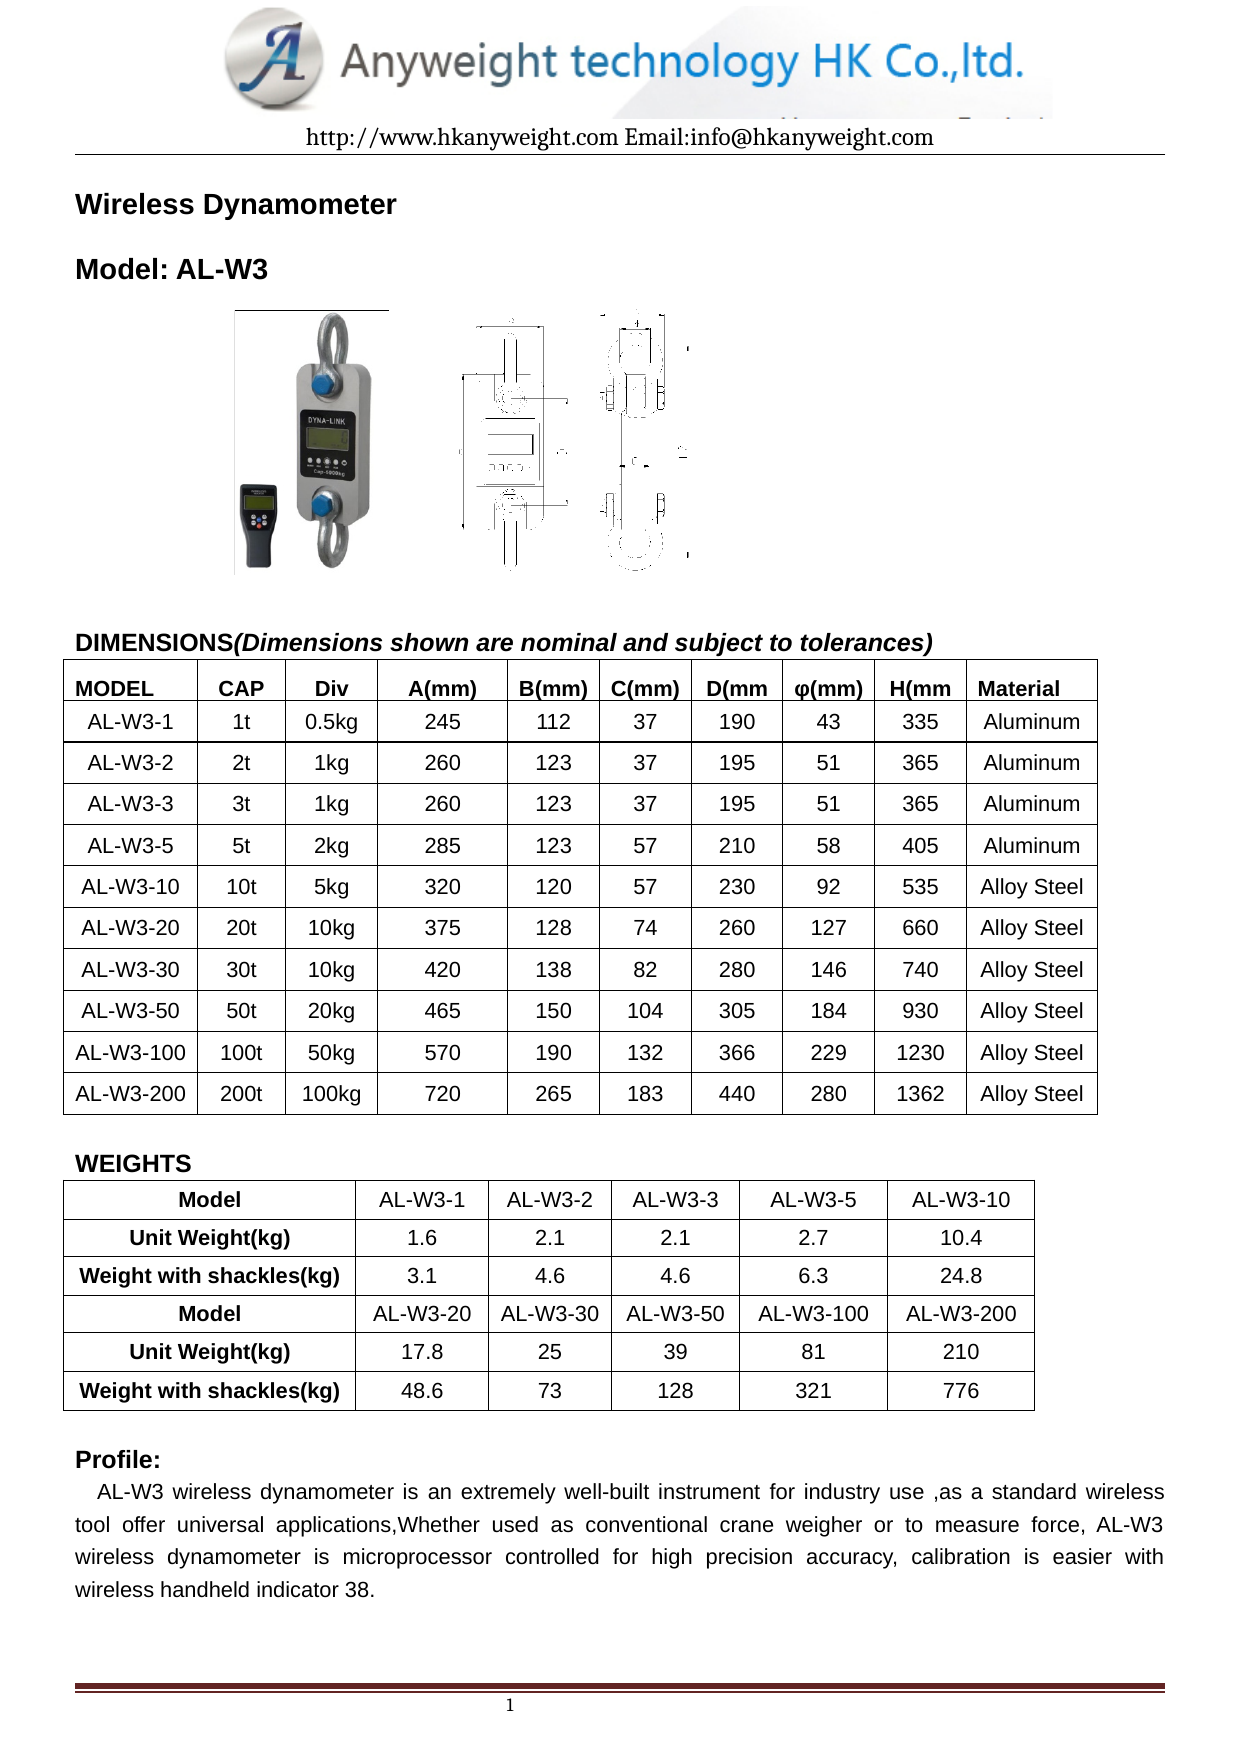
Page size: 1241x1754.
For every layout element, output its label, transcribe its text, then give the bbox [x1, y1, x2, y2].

table_cell 39 [612, 1333, 739, 1371]
table_cell 365 [875, 743, 966, 783]
table_header C(mm) [600, 660, 691, 700]
table_cell 930 [875, 991, 966, 1031]
table_cell 10.4 [888, 1220, 1034, 1256]
table_cell 25 [489, 1333, 611, 1371]
picture [187, 6, 1053, 119]
table_cell 2.7 [740, 1220, 887, 1256]
table_cell AL-W3-20 [356, 1296, 488, 1332]
table_cell [286, 866, 377, 907]
table_cell 48.6 [356, 1372, 488, 1409]
table_cell 20t [198, 908, 285, 948]
table_cell 2.1 [489, 1220, 611, 1256]
table_cell Alloy Steel [967, 908, 1097, 948]
text DIMENSIONS(Dimensions shown are nominal and subject to tolerances) [75, 626, 1165, 659]
table_header AL-W3-10 [888, 1181, 1034, 1218]
table_cell [286, 949, 377, 989]
table_cell AL-W3-20 [64, 908, 197, 948]
table_cell 128 [612, 1372, 739, 1409]
table_cell 4.6 [612, 1257, 739, 1294]
table_cell 660 [875, 908, 966, 948]
table_cell 128 [508, 908, 599, 948]
table_cell 81 [740, 1333, 887, 1371]
table_cell 57 [600, 866, 691, 907]
table_cell AL-W3-100 [64, 1032, 197, 1072]
table_cell 37 [600, 784, 691, 824]
table_cell 190 [692, 701, 782, 741]
table_cell 123 [508, 825, 599, 865]
table_cell [286, 784, 377, 824]
table_cell 24.8 [888, 1257, 1034, 1294]
picture [234, 310, 389, 575]
table_cell 74 [600, 908, 691, 948]
table_cell 50t [198, 991, 285, 1031]
table_cell 132 [600, 1032, 691, 1072]
table_cell AL-W3-10 [64, 866, 197, 907]
table_cell Alloy Steel [967, 1032, 1097, 1072]
table_cell 37 [600, 743, 691, 783]
text Profile: [75, 1443, 1165, 1476]
table_cell 82 [600, 949, 691, 989]
table_header Div [286, 660, 377, 700]
table_cell Model [64, 1296, 355, 1332]
table_cell 127 [783, 908, 874, 948]
table_cell 375 [378, 908, 507, 948]
table_header D(mm) [692, 660, 782, 700]
table_cell 30t [198, 949, 285, 989]
table_cell 123 [508, 784, 599, 824]
table_cell 365 [875, 784, 966, 824]
table_header B(mm) [508, 660, 599, 700]
table_cell 5t [198, 825, 285, 865]
table_cell 112 [508, 701, 599, 741]
table_cell AL-W3-2 [64, 743, 197, 783]
table_cell 183 [600, 1073, 691, 1113]
table_cell 720 [378, 1073, 507, 1113]
table_header φ(mm) [783, 660, 874, 700]
table_cell 321 [740, 1372, 887, 1409]
table_cell [286, 701, 377, 741]
table_cell AL-W3-200 [888, 1296, 1034, 1332]
table_cell Alloy Steel [967, 1073, 1097, 1113]
table_cell 146 [783, 949, 874, 989]
table_cell 776 [888, 1372, 1034, 1409]
table_cell 10t [198, 866, 285, 907]
table_cell 335 [875, 701, 966, 741]
text WEIGHTS [75, 1147, 1165, 1179]
table_cell Aluminum [967, 825, 1097, 865]
table_cell 740 [875, 949, 966, 989]
table_cell 200t [198, 1073, 285, 1113]
table_cell 138 [508, 949, 599, 989]
table_cell AL-W3-100 [740, 1296, 887, 1332]
table_cell 190 [508, 1032, 599, 1072]
table_cell 366 [692, 1032, 782, 1072]
table_cell AL-W3-30 [64, 949, 197, 989]
table_cell 73 [489, 1372, 611, 1409]
table_cell AL-W3-5 [64, 825, 197, 865]
table_cell 100t [198, 1032, 285, 1072]
table_cell Unit Weight(kg) [64, 1333, 355, 1371]
table_cell 230 [692, 866, 782, 907]
table_cell Unit Weight(kg) [64, 1220, 355, 1256]
table_cell Alloy Steel [967, 949, 1097, 989]
table_cell 184 [783, 991, 874, 1031]
text Model: AL-W3 [75, 236, 1165, 301]
table_cell 570 [378, 1032, 507, 1072]
table_cell 280 [692, 949, 782, 989]
table_cell 195 [692, 784, 782, 824]
table_cell [286, 908, 377, 948]
table_cell [286, 825, 377, 865]
table_cell 150 [508, 991, 599, 1031]
table_cell Weight with shackles(kg) [64, 1257, 355, 1294]
table_cell 6.3 [740, 1257, 887, 1294]
table_cell 1230 [875, 1032, 966, 1072]
table_cell [286, 1073, 377, 1113]
table_header H(mm) [875, 660, 966, 700]
table_cell 104 [600, 991, 691, 1031]
text Wireless Dynamometer [75, 171, 1165, 236]
table_cell 1.6 [356, 1220, 488, 1256]
table_cell 245 [378, 701, 507, 741]
table_cell Alloy Steel [967, 866, 1097, 907]
table_cell AL-W3-3 [64, 784, 197, 824]
table_cell 2.1 [612, 1220, 739, 1256]
table_cell 51 [783, 743, 874, 783]
table_cell Aluminum [967, 784, 1097, 824]
table_cell 229 [783, 1032, 874, 1072]
table_header MODEL [64, 660, 197, 700]
table_cell Aluminum [967, 743, 1097, 783]
table_cell Aluminum [967, 701, 1097, 741]
table_cell 2t [198, 743, 285, 783]
table_header AL-W3-5 [740, 1181, 887, 1218]
table_cell 51 [783, 784, 874, 824]
table_cell 305 [692, 991, 782, 1031]
table_cell AL-W3-1 [64, 701, 197, 741]
table_header AL-W3-2 [489, 1181, 611, 1218]
table_header Material [967, 660, 1097, 700]
table_cell AL-W3-50 [64, 991, 197, 1031]
table_cell 3.1 [356, 1257, 488, 1294]
table_cell 260 [692, 908, 782, 948]
table_header AL-W3-3 [612, 1181, 739, 1218]
table_cell 4.6 [489, 1257, 611, 1294]
table_cell 1t [198, 701, 285, 741]
table_header Model [64, 1181, 355, 1218]
picture [451, 301, 693, 575]
table_cell AL-W3-30 [489, 1296, 611, 1332]
table_cell 210 [692, 825, 782, 865]
table_cell 1362 [875, 1073, 966, 1113]
table_header AL-W3-1 [356, 1181, 488, 1218]
table_cell AL-W3-50 [612, 1296, 739, 1332]
table_cell 57 [600, 825, 691, 865]
table_cell 210 [888, 1333, 1034, 1371]
table_cell 320 [378, 866, 507, 907]
table_cell 465 [378, 991, 507, 1031]
table_cell 17.8 [356, 1333, 488, 1371]
table_cell 37 [600, 701, 691, 741]
table_cell 405 [875, 825, 966, 865]
table_cell 440 [692, 1073, 782, 1113]
table_cell 280 [783, 1073, 874, 1113]
table_cell 58 [783, 825, 874, 865]
text AL-W3 wireless dynamometer is an extremely well-built instrument for industry use ,as a standard wireless tool offer universal applications,Whether used as conventional crane weigher or to measure force, AL-W3 wireless dynamometer is microprocessor controlled for high precision accuracy, calibration is easier with wireless handheld indicator 38. [75, 1476, 1165, 1606]
table_cell 120 [508, 866, 599, 907]
table_header A(mm) [378, 660, 507, 700]
table_cell 3t [198, 784, 285, 824]
table_cell 420 [378, 949, 507, 989]
table_cell AL-W3-200 [64, 1073, 197, 1113]
table_cell Alloy Steel [967, 991, 1097, 1031]
table_cell 535 [875, 866, 966, 907]
table_cell 285 [378, 825, 507, 865]
table_cell 123 [508, 743, 599, 783]
table_cell 265 [508, 1073, 599, 1113]
table_cell 43 [783, 701, 874, 741]
table_cell [286, 1032, 377, 1072]
table_cell Weight with shackles(kg) [64, 1372, 355, 1409]
table_cell 92 [783, 866, 874, 907]
table_cell 260 [378, 784, 507, 824]
table_cell [286, 991, 377, 1031]
table_cell 260 [378, 743, 507, 783]
table_cell [286, 743, 377, 783]
table_header CAP [198, 660, 285, 700]
table_cell 195 [692, 743, 782, 783]
